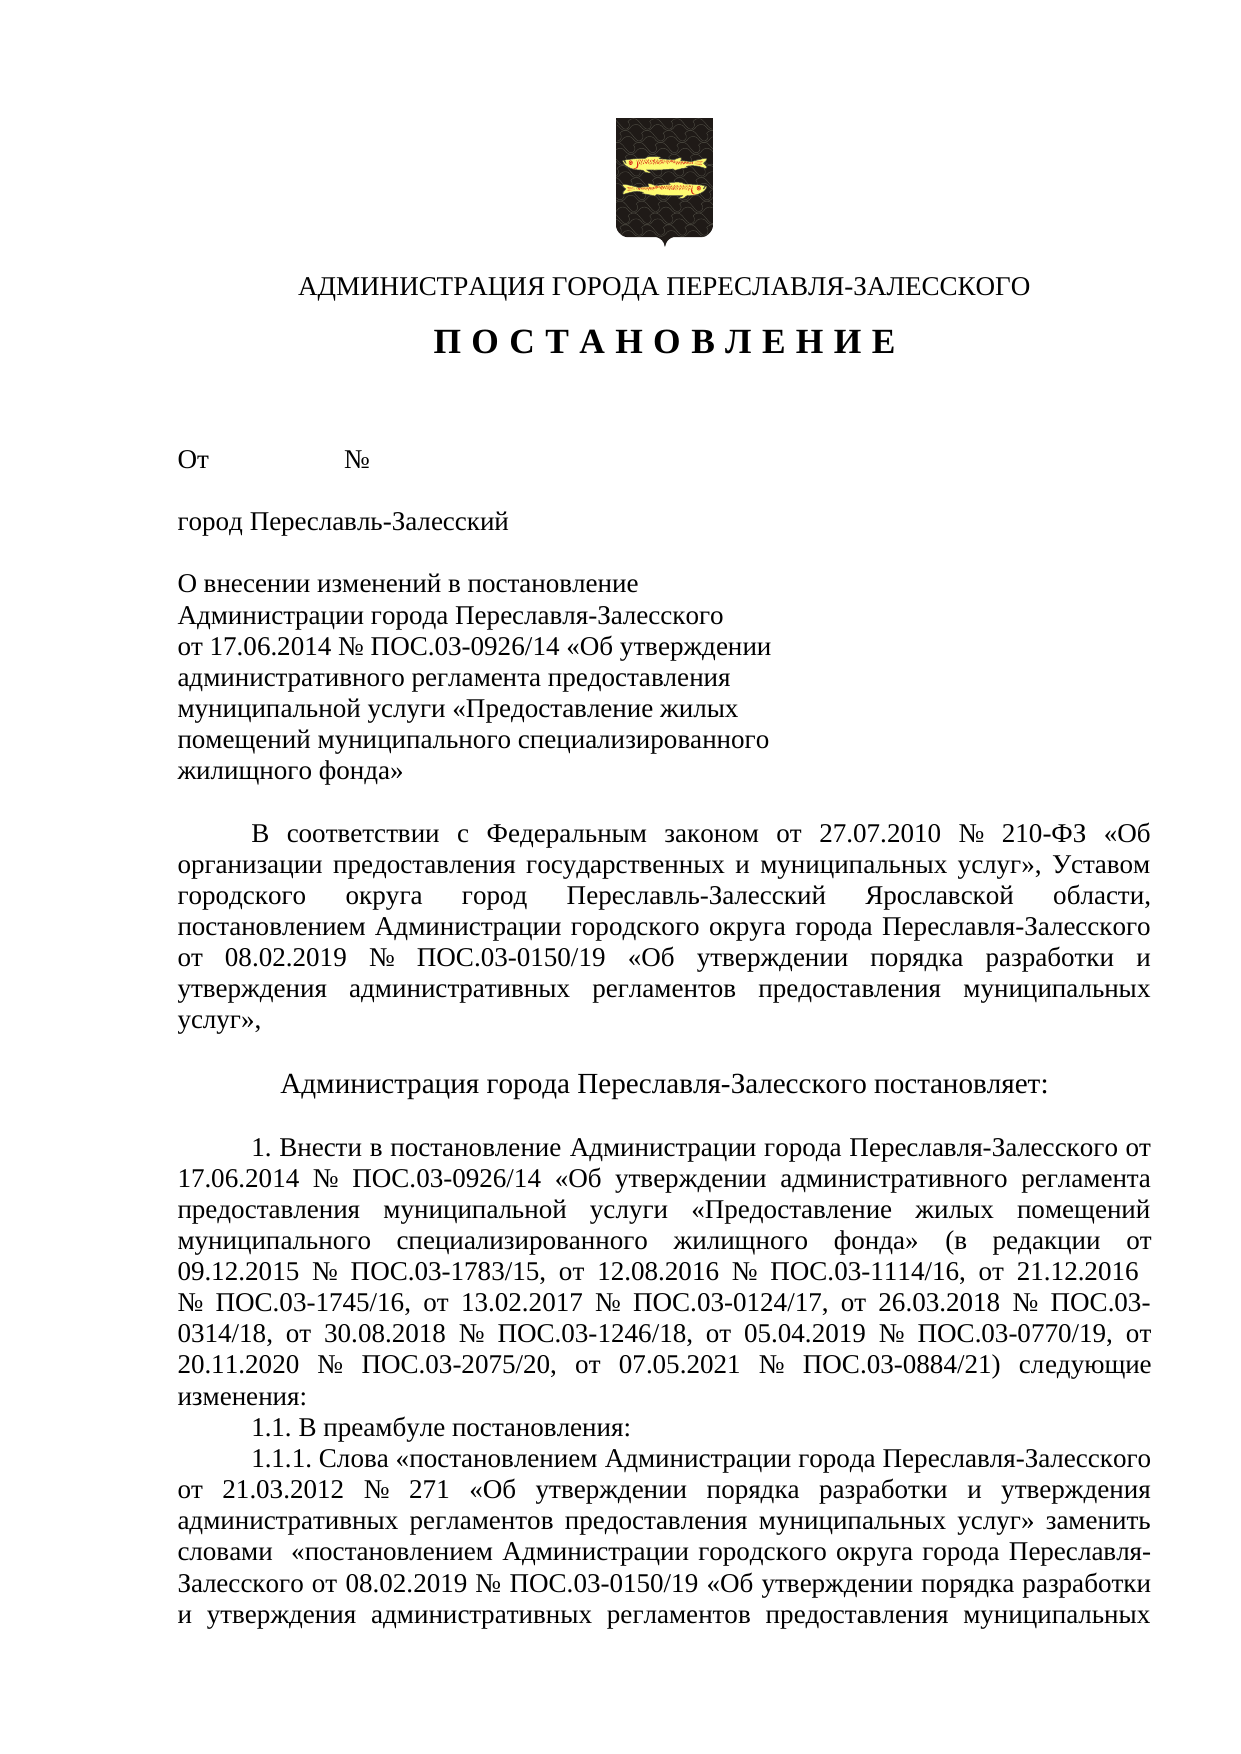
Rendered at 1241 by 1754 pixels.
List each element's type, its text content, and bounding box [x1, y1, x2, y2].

text муниципальной услуги «Предоставление жилых [177, 692, 1152, 723]
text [177, 1442, 1152, 1629]
text Администрации города Переславля-Залесского [177, 599, 1152, 630]
text От № [177, 443, 1152, 474]
text помещений муниципального специализированного [177, 723, 1152, 754]
text В соответствии с Федеральным законом от 27.07.2010 № 210-ФЗ «Об организации предоставления государственных и муниципальных услуг», Уставом городского округа город Переславль-Залесский Ярославской области, постановлением Администрации городского округа города Переславля-Залесского от 08.02.2019 № ПОС.03-0150/19 «Об утверждении порядка разработки и утверждения административных регламентов предоставления муниципальных услуг», [177, 817, 1152, 1035]
text АДМИНИСТРАЦИЯ ГОРОДА ПЕРЕСЛАВЛЯ-ЗАЛЕССКОГО [177, 270, 1152, 301]
text О внесении изменений в постановление [177, 568, 1152, 599]
text 1. Внести в постановление Администрации города Переславля-Залесского от 17.06.2014 № ПОС.03-0926/14 «Об утверждении административного регламента предоставления муниципальной услуги «Предоставление жилых помещений муниципального специализированного жилищного фонда» (в редакции от 09.12.2015 № ПОС.03-1783/15, от 12.08.2016 № ПОС.03-1114/16, от 21.12.2016 № ПОС.03-1745/16, от 13.02.2017 № ПОС.03-0124/17, от 26.03.2018 № ПОС.03-0314/18, от 30.08.2018 № ПОС.03-1246/18, от 05.04.2019 № ПОС.03-0770/19, от 20.11.2020 № ПОС.03-2075/20, от 07.05.2021 № ПОС.03-0884/21) следующие изменения: [177, 1131, 1152, 1411]
text 1.1. В преамбуле постановления: [177, 1411, 1152, 1442]
text от 17.06.2014 № ПОС.03-0926/14 «Об утверждении [177, 630, 1152, 661]
text жилищного фонда» [177, 754, 1152, 786]
text ПОСТАНОВЛЕНИЕ [177, 321, 1152, 361]
text административного регламента предоставления [177, 661, 1152, 692]
text город Переславль-Залесский [177, 505, 1152, 536]
text Администрация города Переславля-Залесского постановляет: [177, 1066, 1152, 1099]
